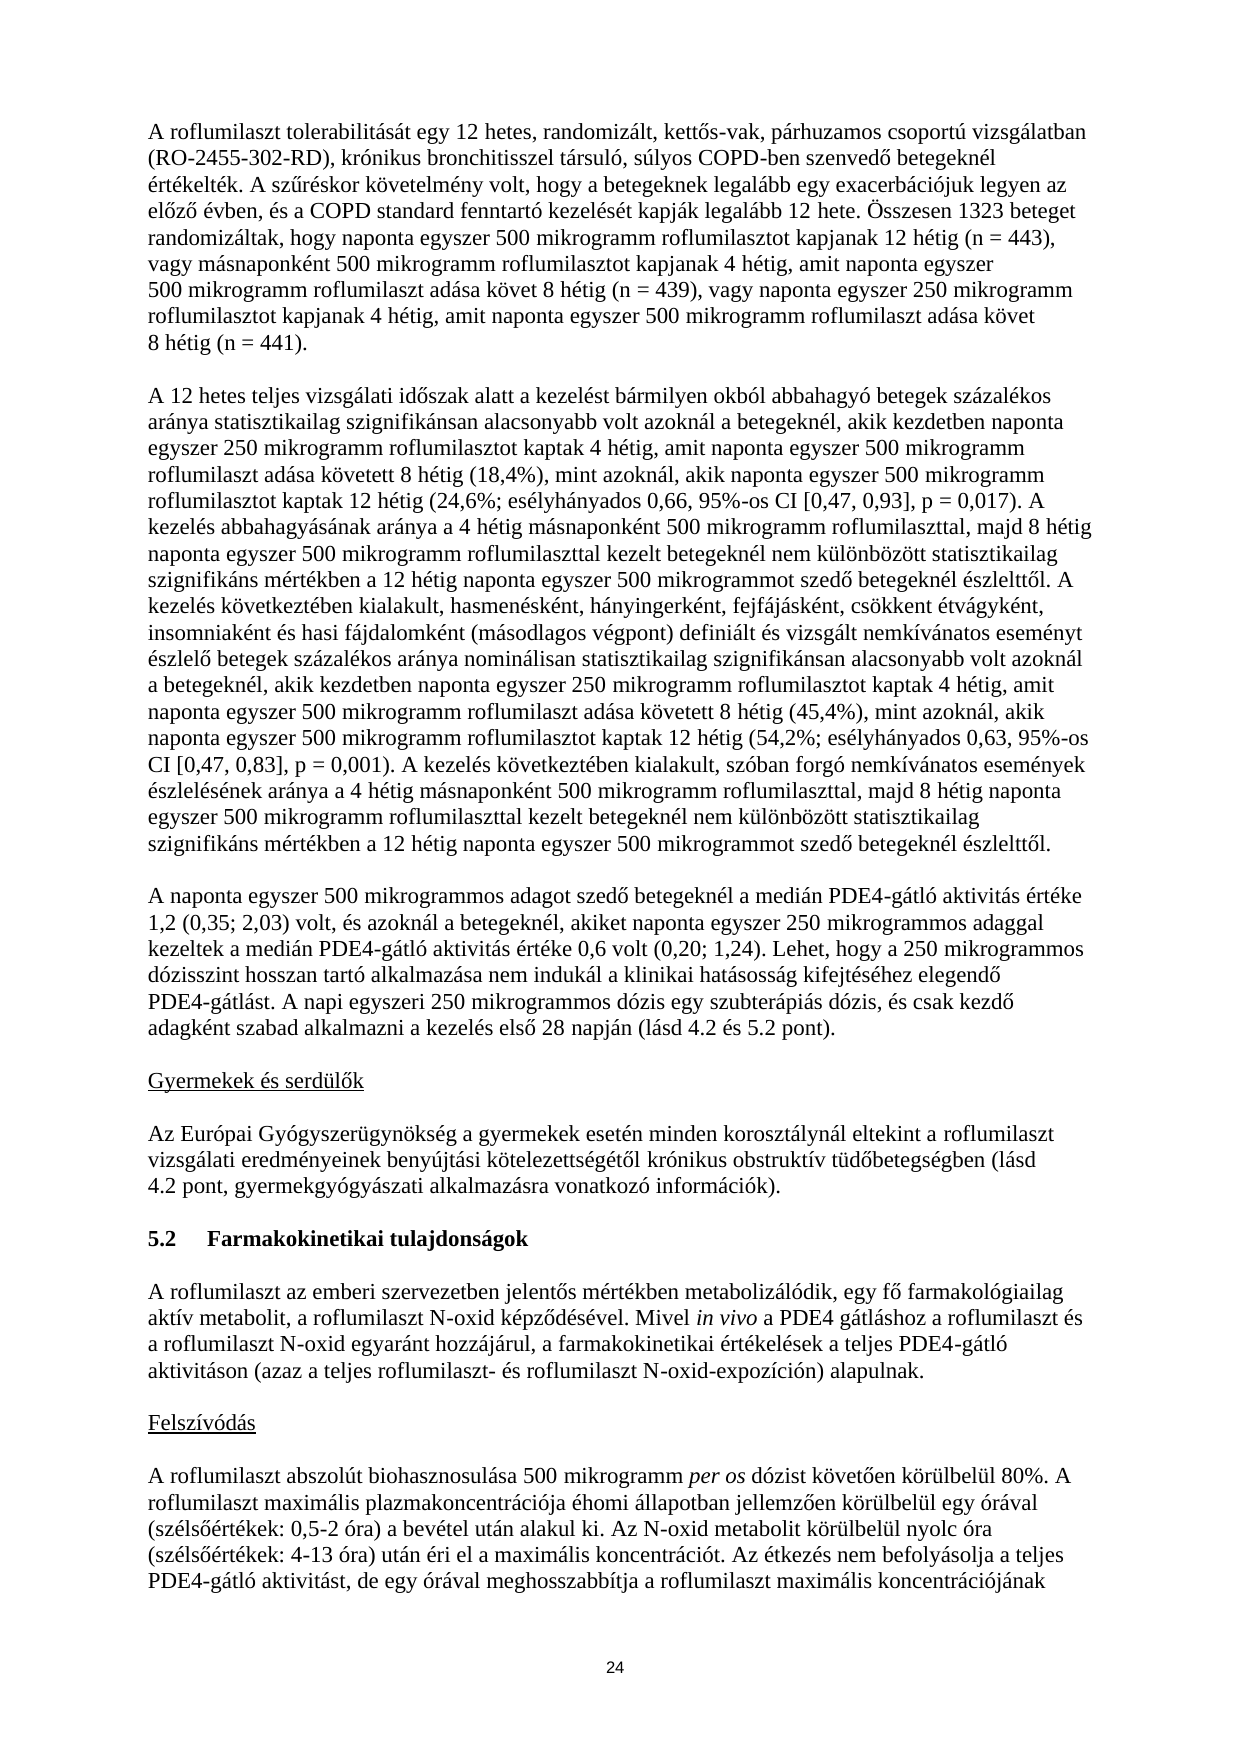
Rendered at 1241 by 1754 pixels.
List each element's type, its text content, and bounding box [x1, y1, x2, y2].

text 5.2 Farmakokinetikai tulajdonságok [148, 1225, 1092, 1251]
text Az Európai Gyógyszerügynökség a gyermekek esetén minden korosztálynál eltekint a roflumilaszt vizsgálati eredményeinek benyújtási kötelezettségétől krónikus obstruktív tüdőbetegségben (lásd 4.2 pont, gyermekgyógyászati alkalmazásra vonatkozó információk). [148, 1119, 1092, 1199]
text Gyermekek és serdülők [148, 1067, 1092, 1093]
list A roflumilaszt az emberi szervezetben jelentős mértékben metabolizálódik, egy fő farmakológiailag aktív metabolit, a roflumilaszt N-oxid képződésével. Mivel in vivo a PDE4 gátláshoz a roflumilaszt és a roflumilaszt N-oxid egyaránt hozzájárul, a farmakokinetikai értékelések a teljes PDE4-gátló aktivitáson (azaz a teljes roflumilaszt- és roflumilaszt N-oxid-expozíción) alapulnak. [148, 1278, 1093, 1383]
text A roflumilaszt tolerabilitását egy 12 hetes, randomizált, kettős-vak, párhuzamos csoportú vizsgálatban (RO-2455-302-RD), krónikus bronchitisszel társuló, súlyos COPD-ben szenvedő betegeknél értékelték. A szűréskor követelmény volt, hogy a betegeknek legalább egy exacerbációjuk legyen az előző évben, és a COPD standard fenntartó kezelését kapják legalább 12 hete. Összesen 1323 beteget randomizáltak, hogy naponta egyszer 500 mikrogramm roflumilasztot kapjanak 12 hétig (n = 443), vagy másnaponként 500 mikrogramm roflumilasztot kapjanak 4 hétig, amit naponta egyszer 500 mikrogramm roflumilaszt adása követ 8 hétig (n = 439), vagy naponta egyszer 250 mikrogramm roflumilasztot kapjanak 4 hétig, amit naponta egyszer 500 mikrogramm roflumilaszt adása követ 8 hétig (n = 441). [148, 118, 1092, 355]
list Felszívódás [148, 1409, 1093, 1436]
text A 12 hetes teljes vizsgálati időszak alatt a kezelést bármilyen okból abbahagyó betegek százalékos aránya statisztikailag szignifikánsan alacsonyabb volt azoknál a betegeknél, akik kezdetben naponta egyszer 250 mikrogramm roflumilasztot kaptak 4 hétig, amit naponta egyszer 500 mikrogramm roflumilaszt adása követett 8 hétig (18,4%), mint azoknál, akik naponta egyszer 500 mikrogramm roflumilasztot kaptak 12 hétig (24,6%; esélyhányados 0,66, 95%-os CI [0,47, 0,93], p = 0,017). A kezelés abbahagyásának aránya a 4 hétig másnaponként 500 mikrogramm roflumilaszttal, majd 8 hétig naponta egyszer 500 mikrogramm roflumilaszttal kezelt betegeknél nem különbözött statisztikailag szignifikáns mértékben a 12 hétig naponta egyszer 500 mikrogrammot szedő betegeknél észlelttől. A kezelés következtében kialakult, hasmenésként, hányingerként, fejfájásként, csökkent étvágyként, insomniaként és hasi fájdalomként (másodlagos végpont) definiált és vizsgált nemkívánatos eseményt észlelő betegek százalékos aránya nominálisan statisztikailag szignifikánsan alacsonyabb volt azoknál a betegeknél, akik kezdetben naponta egyszer 250 mikrogramm roflumilasztot kaptak 4 hétig, amit naponta egyszer 500 mikrogramm roflumilaszt adása követett 8 hétig (45,4%), mint azoknál, akik naponta egyszer 500 mikrogramm roflumilasztot kaptak 12 hétig (54,2%; esélyhányados 0,63, 95%-os CI [0,47, 0,83], p = 0,001). A kezelés következtében kialakult, szóban forgó nemkívánatos események észlelésének aránya a 4 hétig másnaponként 500 mikrogramm roflumilaszttal, majd 8 hétig naponta egyszer 500 mikrogramm roflumilaszttal kezelt betegeknél nem különbözött statisztikailag szignifikáns mértékben a 12 hétig naponta egyszer 500 mikrogrammot szedő betegeknél észlelttől. [148, 382, 1092, 856]
text A naponta egyszer 500 mikrogrammos adagot szedő betegeknél a medián PDE4-gátló aktivitás értéke 1,2 (0,35; 2,03) volt, és azoknál a betegeknél, akiket naponta egyszer 250 mikrogrammos adaggal kezeltek a medián PDE4-gátló aktivitás értéke 0,6 volt (0,20; 1,24). Lehet, hogy a 250 mikrogrammos dózisszint hosszan tartó alkalmazása nem indukál a klinikai hatásosság kifejtéséhez elegendő PDE4-gátlást. A napi egyszeri 250 mikrogrammos dózis egy szubterápiás dózis, és csak kezdő adagként szabad alkalmazni a kezelés első 28 napján (lásd 4.2 és 5.2 pont). [148, 882, 1092, 1041]
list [148, 1462, 1093, 1594]
